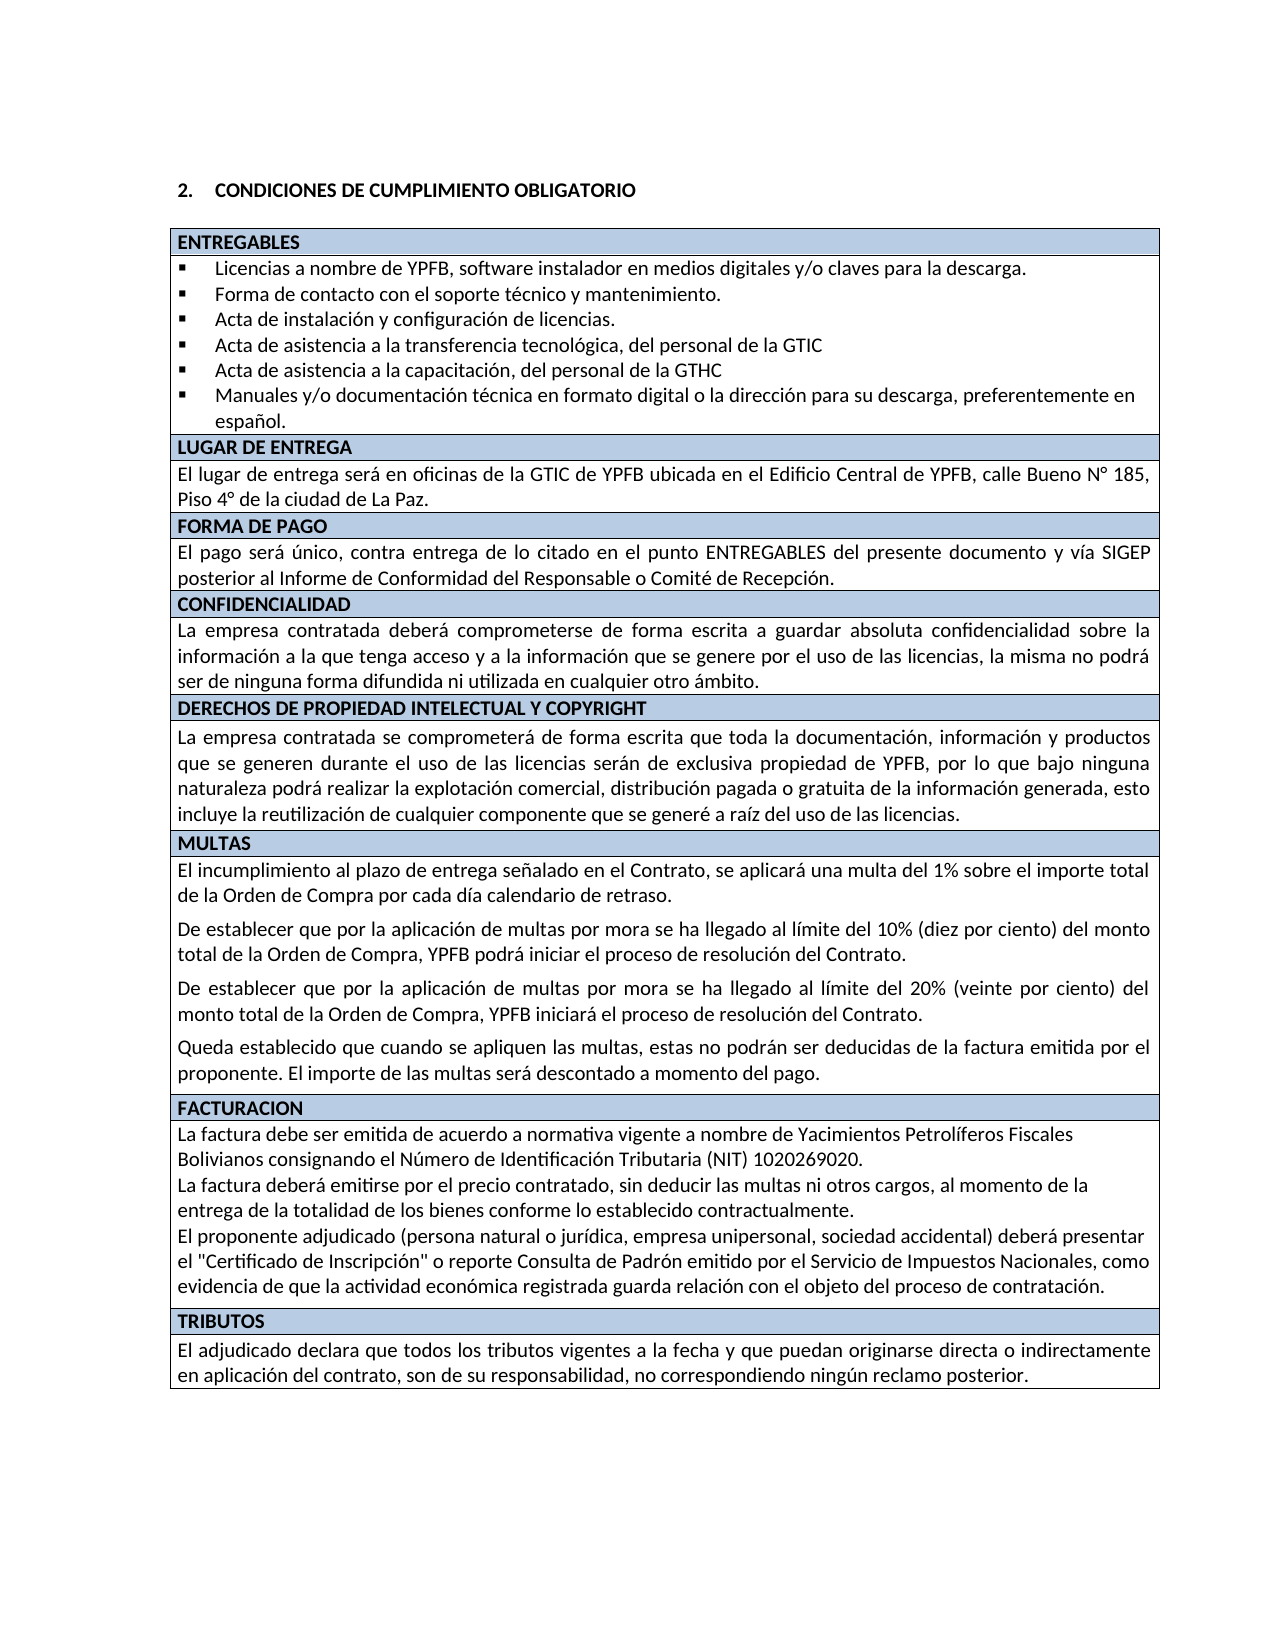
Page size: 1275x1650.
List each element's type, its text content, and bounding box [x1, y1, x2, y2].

list CONDICIONES DE CUMPLIMIENTO OBLIGATORIO [177, 177, 1127, 203]
table_cell TRIBUTOS [171, 1309, 1159, 1334]
table_cell El pago será único, contra entrega de lo citado en el punto ENTREGABLES del presente documento y vía SIGEP posterior al Informe de Conformidad del Responsable o Comité de Recepción. [171, 539, 1159, 590]
table_cell MULTAS [171, 831, 1159, 856]
table_cell La factura debe ser emitida de acuerdo a normativa vigente a nombre de Yacimientos Petrolíferos Fiscales Bolivianos consignando el Número de Identificación Tributaria (NIT) 1020269020. La factura deberá emitirse por el precio contratado, sin deducir las multas ni otros cargos, al momento de la entrega de la totalidad de los bienes conforme lo establecido contractualmente. El proponente adjudicado (persona natural o jurídica, empresa unipersonal, sociedad accidental) deberá presentar el "Certificado de Inscripción" o reporte Consulta de Padrón emitido por el Servicio de Impuestos Nacionales, como evidencia de que la actividad económica registrada guarda relación con el objeto del proceso de contratación. [171, 1121, 1159, 1307]
table_cell El adjudicado declara que todos los tributos vigentes a la fecha y que puedan originarse directa o indirectamente en aplicación del contrato, son de su responsabilidad, no correspondiendo ningún reclamo posterior. [171, 1335, 1159, 1388]
table_cell CONFIDENCIALIDAD [171, 591, 1159, 617]
table_cell El lugar de entrega será en oficinas de la GTIC de YPFB ubicada en el Edificio Central de YPFB, calle Bueno N° 185, Piso 4° de la ciudad de La Paz. [171, 461, 1159, 512]
table_cell Licencias a nombre de YPFB, software instalador en medios digitales y/o claves para la descarga. Forma de contacto con el soporte técnico y mantenimiento. Acta de instalación y configuración de licencias. Acta de asistencia a la transferencia tecnológica, del personal de la GTIC Acta de asistencia a la capacitación, del personal de la GTHC Manuales y/o documentación técnica en formato digital o la dirección para su descarga, preferentemente en español. [171, 256, 1159, 433]
table_cell DERECHOS DE PROPIEDAD INTELECTUAL Y COPYRIGHT [171, 695, 1159, 720]
table_cell La empresa contratada se comprometerá de forma escrita que toda la documentación, información y productos que se generen durante el uso de las licencias serán de exclusiva propiedad de YPFB, por lo que bajo ninguna naturaleza podrá realizar la explotación comercial, distribución pagada o gratuita de la información generada, esto incluye la reutilización de cualquier componente que se generé a raíz del uso de las licencias. [171, 721, 1159, 829]
table_cell LUGAR DE ENTREGA [171, 435, 1159, 460]
table_cell FORMA DE PAGO [171, 513, 1159, 538]
table_cell FACTURACION [171, 1095, 1159, 1120]
table_cell La empresa contratada deberá comprometerse de forma escrita a guardar absoluta confidencialidad sobre la información a la que tenga acceso y a la información que se genere por el uso de las licencias, la misma no podrá ser de ninguna forma difundida ni utilizada en cualquier otro ámbito. [171, 618, 1159, 694]
table_cell El incumplimiento al plazo de entrega señalado en el Contrato, se aplicará una multa del 1% sobre el importe total de la Orden de Compra por cada día calendario de retraso. De establecer que por la aplicación de multas por mora se ha llegado al límite del 10% (diez por ciento) del monto total de la Orden de Compra, YPFB podrá iniciar el proceso de resolución del Contrato. De establecer que por la aplicación de multas por mora se ha llegado al límite del 20% (veinte por ciento) del monto total de la Orden de Compra, YPFB iniciará el proceso de resolución del Contrato. Queda establecido que cuando se apliquen las multas, estas no podrán ser deducidas de la factura emitida por el proponente. El importe de las multas será descontado a momento del pago. [171, 857, 1159, 1094]
table_header ENTREGABLES [171, 229, 1159, 254]
